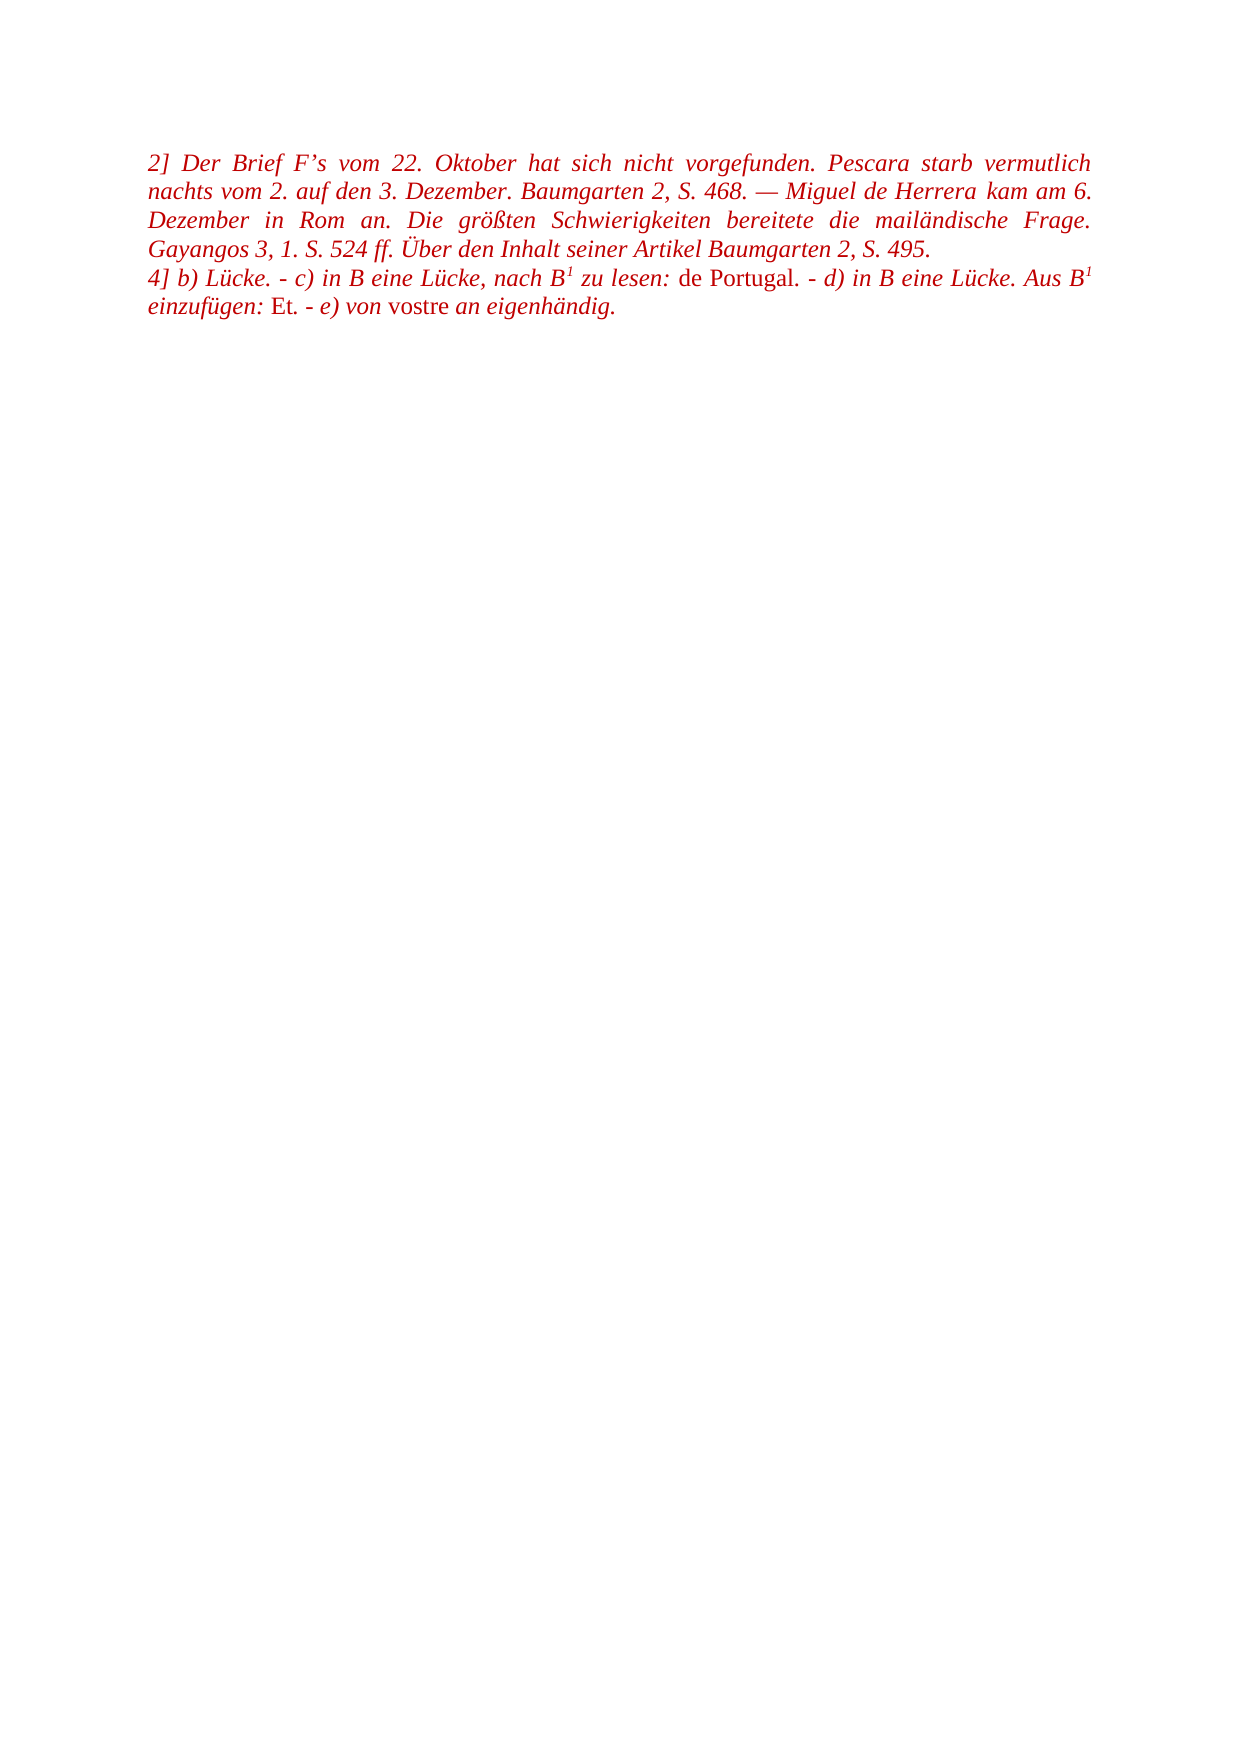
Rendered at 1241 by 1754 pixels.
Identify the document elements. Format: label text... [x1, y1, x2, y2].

text 2] Der Brief F’s vom 22. Oktober hat sich nicht vorgefunden. Pescara starb vermutlich nachts vom 2. auf den 3. Dezember. Baumgarten 2, S. 468. — Miguel de Herrera kam am 6. Dezember in Rom an. Die größten Schwierigkeiten bereitete die mailändische Frage. Gayangos 3, 1. S. 524 ff. Über den Inhalt seiner Artikel Baumgarten 2, S. 495. [148, 148, 1093, 263]
text 4] b) Lücke. - c) in B eine Lücke, nach B1 zu lesen: de Portugal. - d) in B eine Lücke. Aus B1 einzufügen: Et. - e) von vostre an eigenhändig. [148, 263, 1093, 320]
